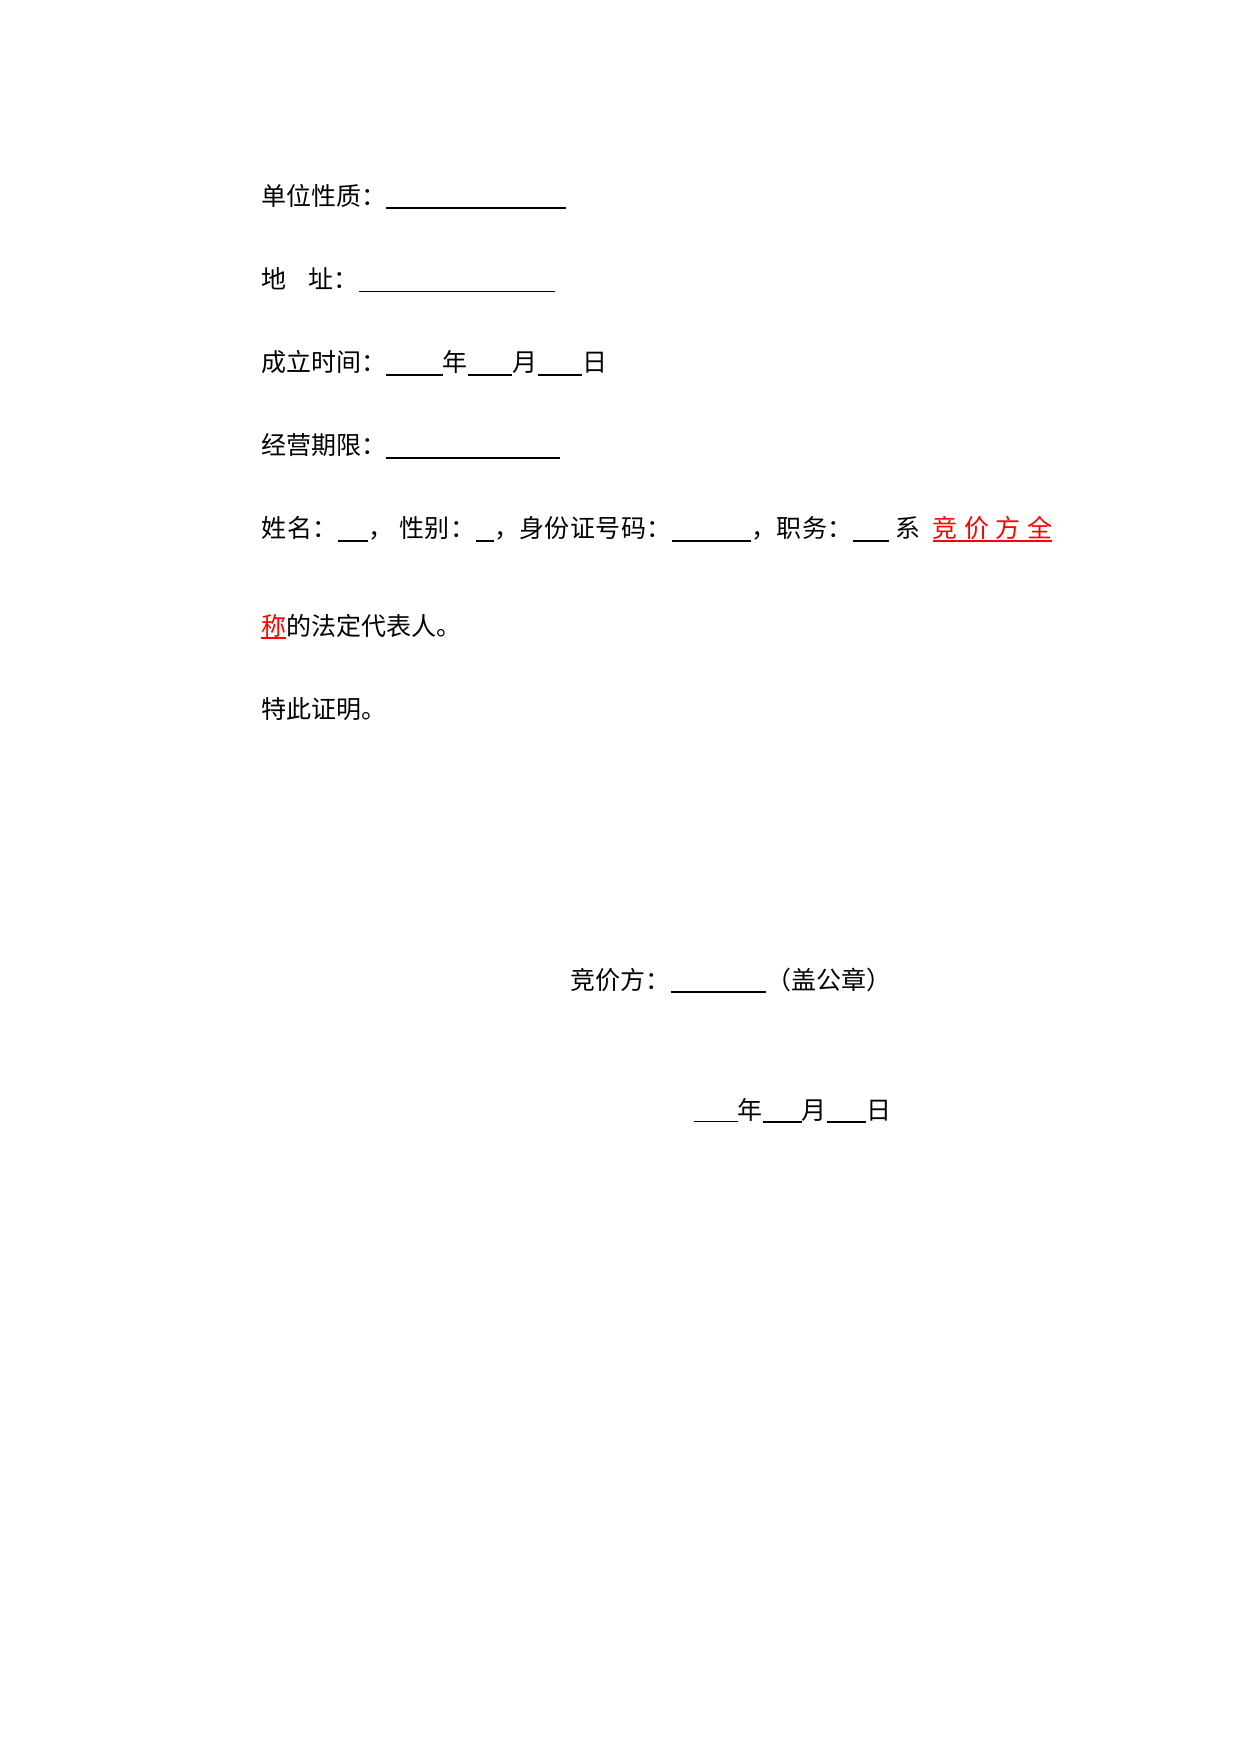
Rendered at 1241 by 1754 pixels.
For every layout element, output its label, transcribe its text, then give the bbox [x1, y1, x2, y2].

text 特此证明。 [261, 675, 1053, 740]
text 经营期限： [187, 411, 1053, 476]
text 姓名： ， 性别： ，身份证号码： ，职务： 系 竞 价 方 全 称的法定代表人。 [261, 494, 1053, 657]
text 单位性质： [187, 162, 1053, 227]
text 成立时间： 年 月 日 [187, 328, 1053, 393]
text 地 址： [187, 245, 1053, 310]
text 年 月 日 [187, 1076, 891, 1141]
text 竞价方： （盖公章） [187, 946, 891, 1011]
